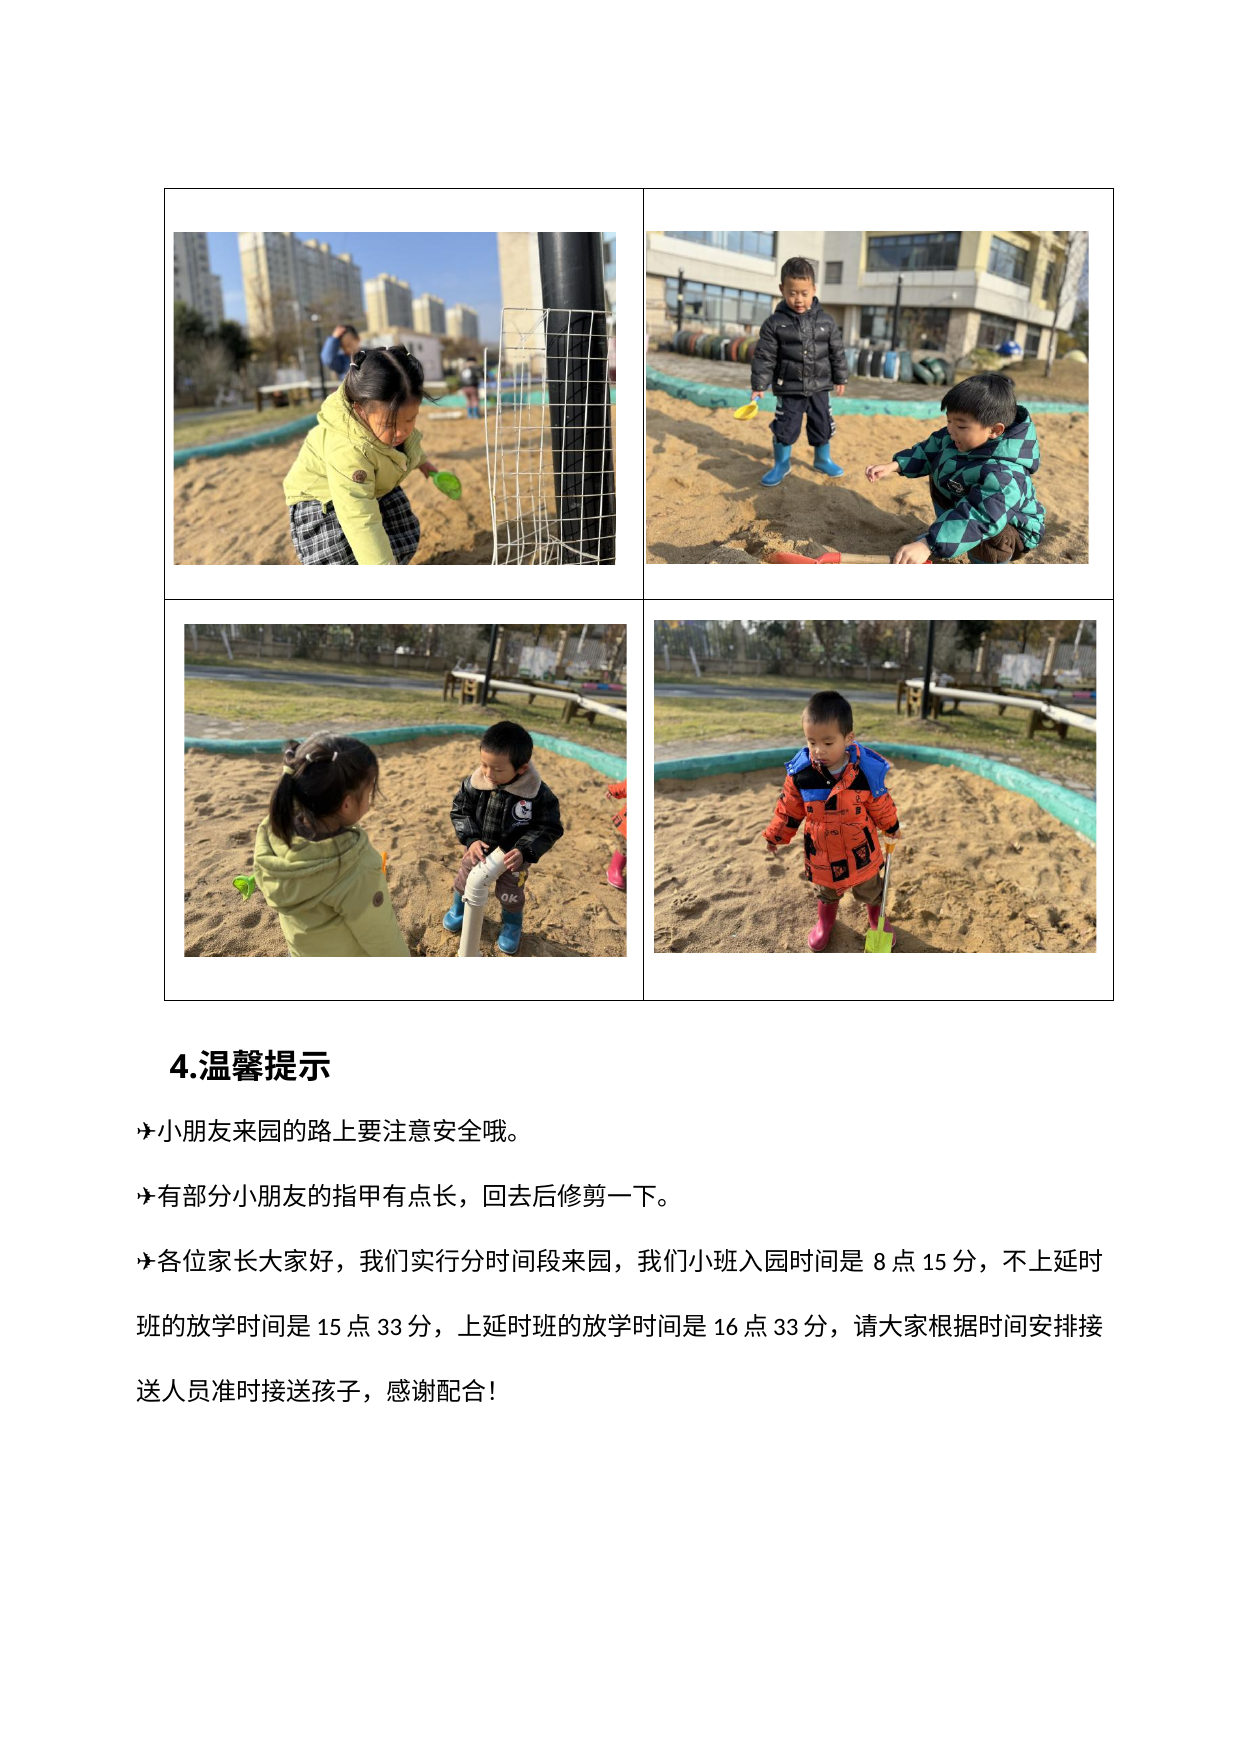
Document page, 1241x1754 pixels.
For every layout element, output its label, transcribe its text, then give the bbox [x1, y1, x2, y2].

text ✈小朋友来园的路上要注意安全哦。 [136, 1097, 1104, 1162]
text ✈有部分小朋友的指甲有点长，回去后修剪一下。 [136, 1162, 1104, 1227]
table_cell [165, 600, 643, 1000]
picture [182, 625, 627, 955]
table_header [165, 189, 643, 599]
table_header [644, 189, 1113, 599]
table_cell [644, 600, 1113, 1000]
text ✈各位家长大家好，我们实行分时间段来园，我们小班入园时间是8点15分，不上延时班的放学时间是15点33分，上延时班的放学时间是16点33分，请大家根据时间安排接送人员准时接送孩子，感谢配合！ [136, 1227, 1104, 1422]
picture [172, 233, 616, 562]
picture [644, 232, 1088, 562]
picture [652, 621, 1096, 950]
